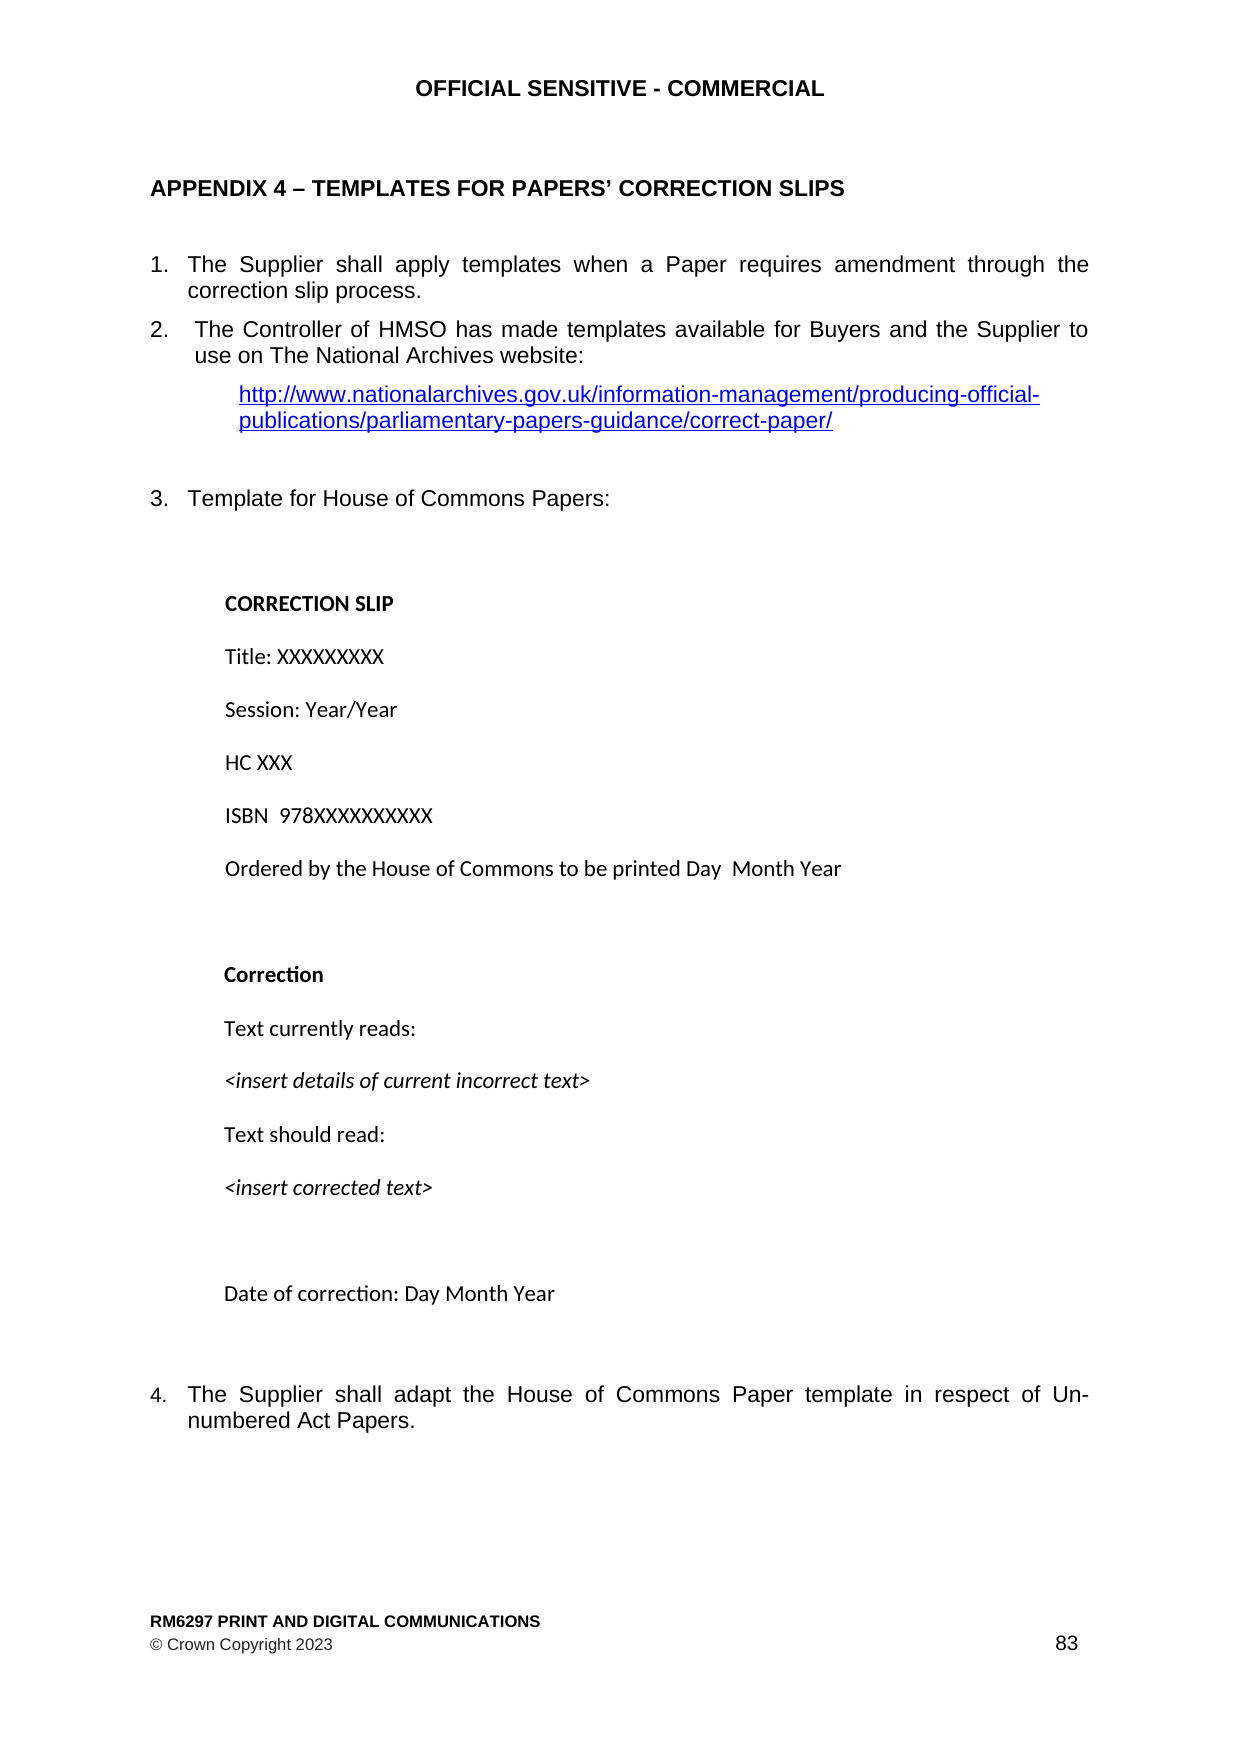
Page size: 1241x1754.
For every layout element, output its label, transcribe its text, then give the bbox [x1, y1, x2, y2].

subtitle APPENDIX 4 – TEMPLATES FOR pAPERS’ CORRECTION SLIPS [150, 175, 1090, 201]
text <insert details of current incorrect text> [224, 1067, 1090, 1095]
text Title: XXXXXXXXX [225, 642, 1090, 671]
list The Supplier shall adapt the House of Commons Paper template in respect of Un-numbered Act Papers. [150, 1381, 1090, 1433]
text Ordered by the House of Commons to be printed Day Month Year [225, 854, 1090, 883]
text ISBN 978XXXXXXXXXX [225, 802, 1090, 829]
text <insert corrected text> [224, 1173, 1090, 1201]
text HC XXX [225, 748, 1090, 777]
text Correction [224, 961, 1090, 989]
text http://www.nationalarchives.gov.uk/information-management/producing-official-publications/parliamentary-papers-guidance/correct-paper/ [239, 381, 1090, 434]
list The Supplier shall apply templates when a Paper requires amendment through the correction slip process. [150, 251, 1090, 303]
text Date of correction: Day Month Year [224, 1279, 1090, 1307]
list The Controller of HMSO has made templates available for Buyers and the Supplier to use on The National Archives website: [150, 316, 1090, 368]
text Text currently reads: [224, 1014, 1090, 1042]
text Session: Year/Year [225, 696, 1090, 723]
text CORRECTION SLIP [225, 589, 1090, 617]
text Text should read: [224, 1120, 1090, 1148]
list Template for House of Commons Papers: [150, 485, 1090, 511]
